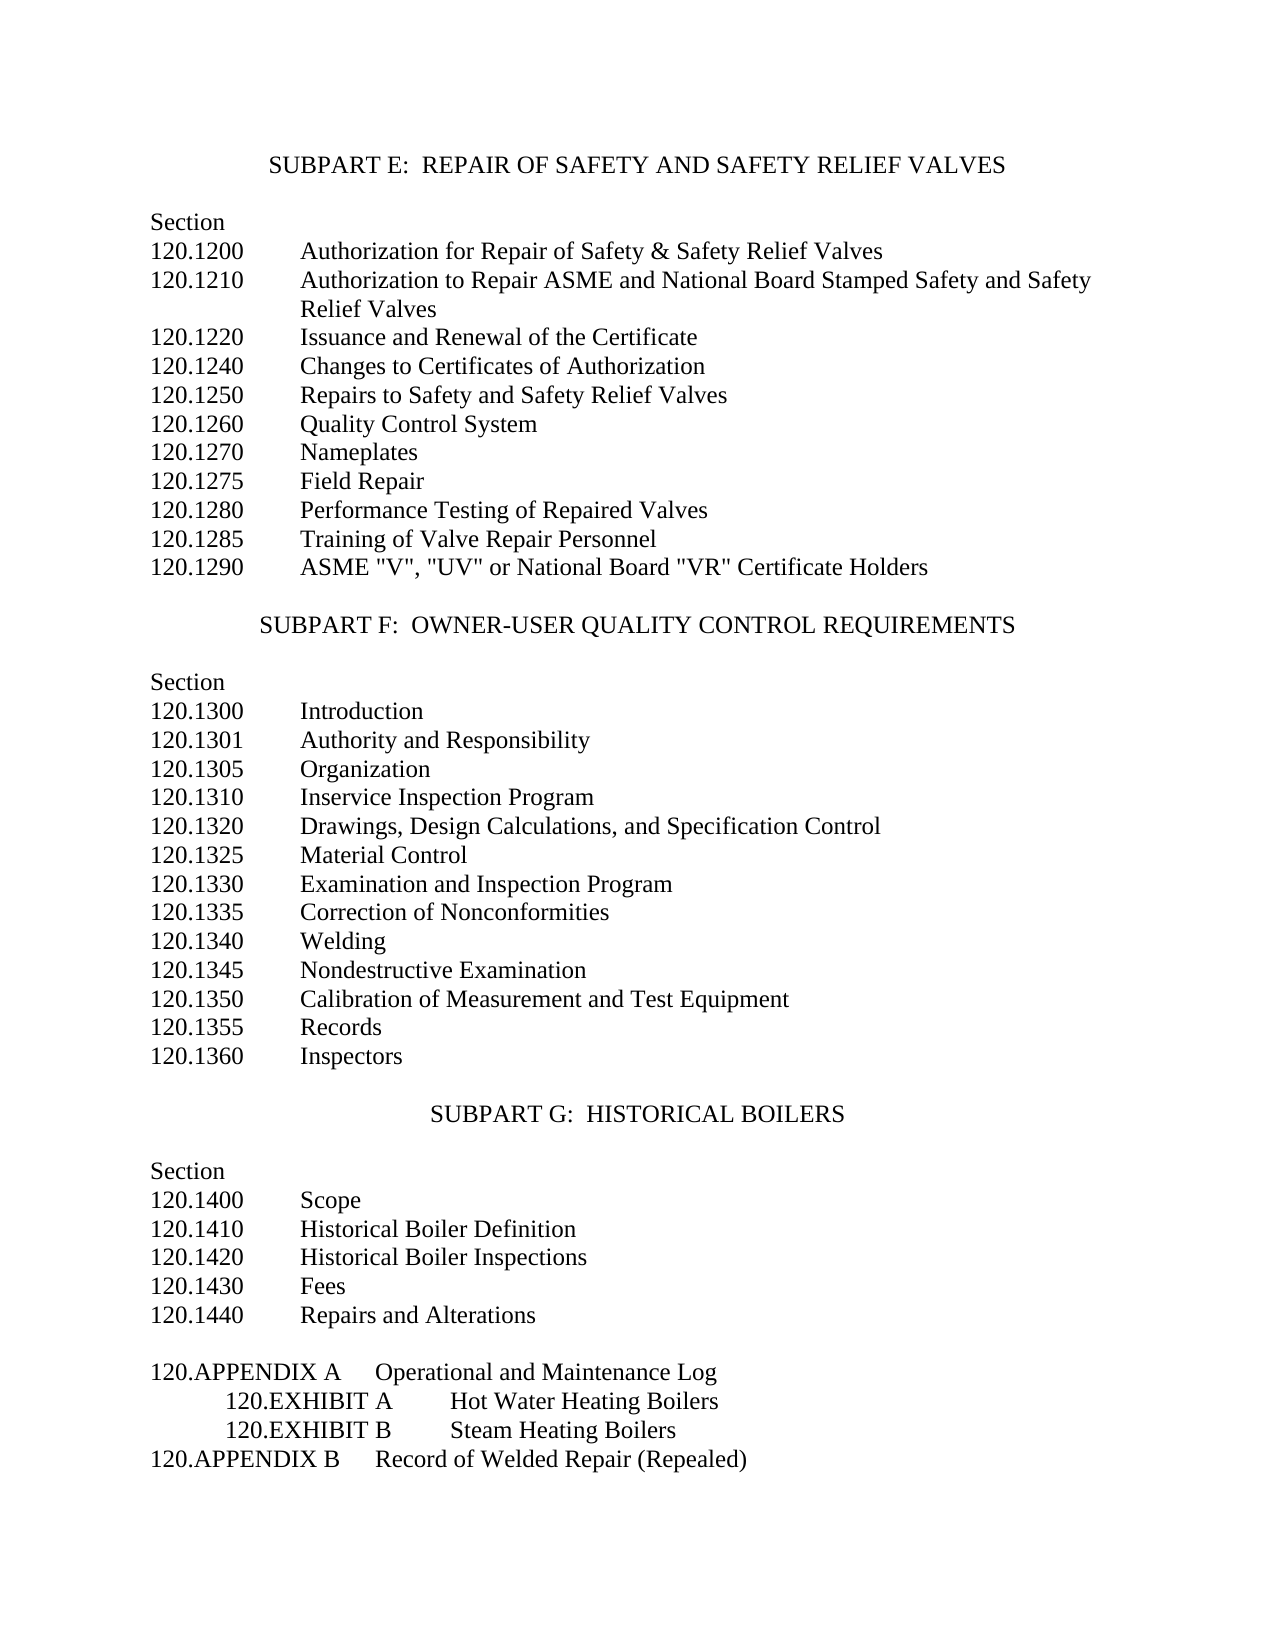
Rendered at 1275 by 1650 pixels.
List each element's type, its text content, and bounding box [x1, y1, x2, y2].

text 120.1200 Authorization for Repair of Safety & Safety Relief Valves [150, 236, 1125, 265]
text SUBPART E: REPAIR OF SAFETY AND SAFETY RELIEF VALVES [150, 150, 1125, 179]
text 120.1270 Nameplates [150, 437, 1125, 466]
text 120.APPENDIX B Record of Welded Repair (Repealed) [150, 1444, 1125, 1472]
text 120.1280 Performance Testing of Repaired Valves [150, 495, 1125, 524]
text 120.1345 Nondestructive Examination [150, 955, 1125, 984]
text 120.1330 Examination and Inspection Program [150, 869, 1125, 897]
text 120.1340 Welding [150, 926, 1125, 955]
text SUBPART F: OWNER-USER QUALITY CONTROL REQUIREMENTS [150, 610, 1125, 639]
text 120.1240 Changes to Certificates of Authorization [150, 351, 1125, 380]
text 120.APPENDIX A Operational and Maintenance Log [150, 1357, 1125, 1386]
text 120.1290 ASME "V", "UV" or National Board "VR" Certificate Holders [150, 552, 1125, 581]
text 120.1285 Training of Valve Repair Personnel [150, 524, 1125, 552]
text 120.1260 Quality Control System [150, 409, 1125, 437]
text 120.1325 Material Control [150, 840, 1125, 869]
text Section [150, 207, 1125, 236]
text 120.1220 Issuance and Renewal of the Certificate [150, 322, 1125, 351]
text 120.1430 Fees [150, 1271, 1125, 1300]
text Section [150, 1156, 1125, 1185]
text 120.1305 Organization [150, 754, 1125, 782]
text 120.1400 Scope [150, 1185, 1125, 1214]
text 120.1210 Authorization to Repair ASME and National Board Stamped Safety and Safety Relief Valves [150, 265, 1125, 322]
text 120.EXHIBIT B Steam Heating Boilers [225, 1415, 1125, 1444]
text 120.1301 Authority and Responsibility [150, 725, 1125, 754]
text 120.1355 Records [150, 1012, 1125, 1041]
text Section [150, 667, 1125, 696]
text 120.1275 Field Repair [150, 466, 1125, 495]
text 120.1420 Historical Boiler Inspections [150, 1242, 1125, 1271]
text 120.1250 Repairs to Safety and Safety Relief Valves [150, 380, 1125, 409]
text 120.1350 Calibration of Measurement and Test Equipment [150, 984, 1125, 1012]
text 120.1320 Drawings, Design Calculations, and Specification Control [150, 811, 1125, 840]
text 120.1440 Repairs and Alterations [150, 1300, 1125, 1329]
text 120.1410 Historical Boiler Definition [150, 1214, 1125, 1242]
text 120.1360 Inspectors [150, 1041, 1125, 1070]
text 120.1335 Correction of Nonconformities [150, 897, 1125, 926]
text 120.1300 Introduction [150, 696, 1125, 725]
text 120.EXHIBIT A Hot Water Heating Boilers [225, 1386, 1125, 1415]
text SUBPART G: HISTORICAL BOILERS [150, 1099, 1125, 1127]
text 120.1310 Inservice Inspection Program [150, 782, 1125, 811]
